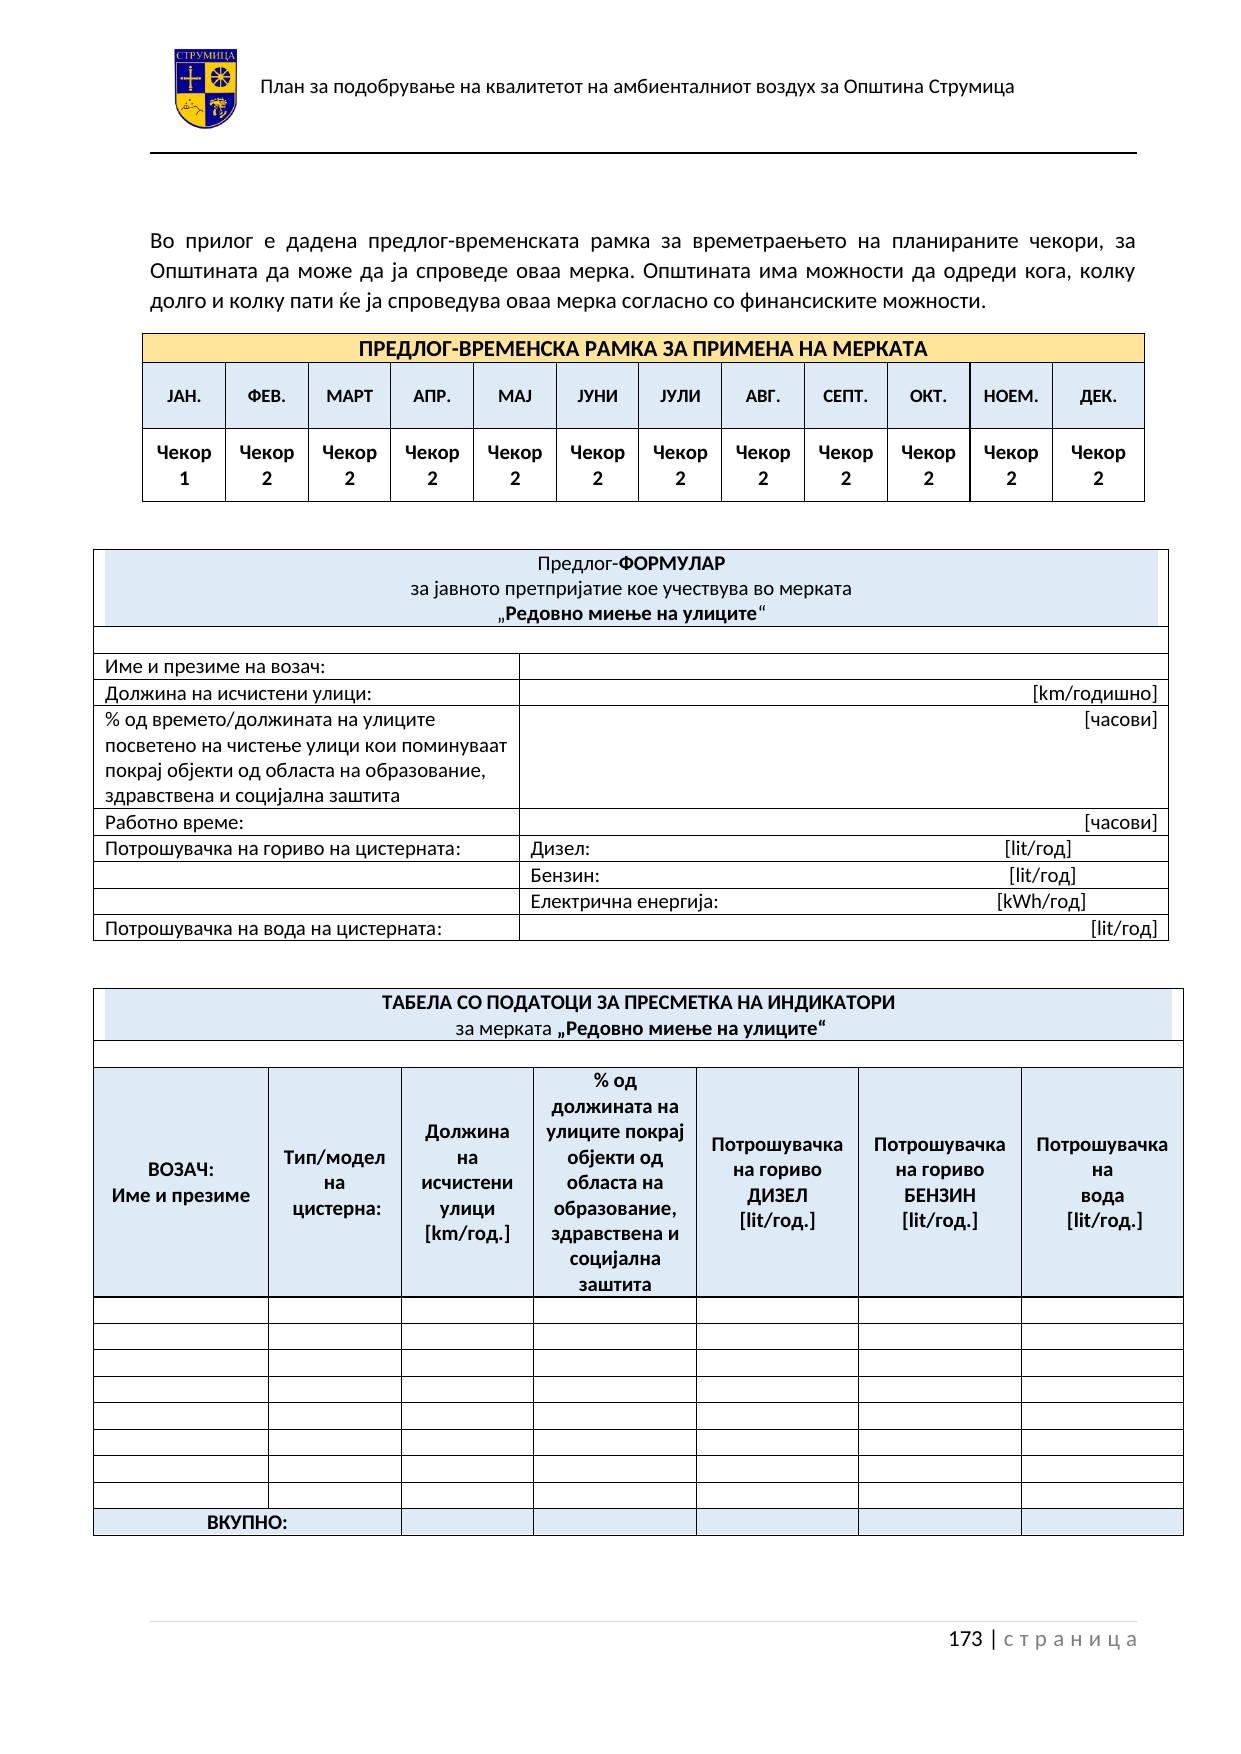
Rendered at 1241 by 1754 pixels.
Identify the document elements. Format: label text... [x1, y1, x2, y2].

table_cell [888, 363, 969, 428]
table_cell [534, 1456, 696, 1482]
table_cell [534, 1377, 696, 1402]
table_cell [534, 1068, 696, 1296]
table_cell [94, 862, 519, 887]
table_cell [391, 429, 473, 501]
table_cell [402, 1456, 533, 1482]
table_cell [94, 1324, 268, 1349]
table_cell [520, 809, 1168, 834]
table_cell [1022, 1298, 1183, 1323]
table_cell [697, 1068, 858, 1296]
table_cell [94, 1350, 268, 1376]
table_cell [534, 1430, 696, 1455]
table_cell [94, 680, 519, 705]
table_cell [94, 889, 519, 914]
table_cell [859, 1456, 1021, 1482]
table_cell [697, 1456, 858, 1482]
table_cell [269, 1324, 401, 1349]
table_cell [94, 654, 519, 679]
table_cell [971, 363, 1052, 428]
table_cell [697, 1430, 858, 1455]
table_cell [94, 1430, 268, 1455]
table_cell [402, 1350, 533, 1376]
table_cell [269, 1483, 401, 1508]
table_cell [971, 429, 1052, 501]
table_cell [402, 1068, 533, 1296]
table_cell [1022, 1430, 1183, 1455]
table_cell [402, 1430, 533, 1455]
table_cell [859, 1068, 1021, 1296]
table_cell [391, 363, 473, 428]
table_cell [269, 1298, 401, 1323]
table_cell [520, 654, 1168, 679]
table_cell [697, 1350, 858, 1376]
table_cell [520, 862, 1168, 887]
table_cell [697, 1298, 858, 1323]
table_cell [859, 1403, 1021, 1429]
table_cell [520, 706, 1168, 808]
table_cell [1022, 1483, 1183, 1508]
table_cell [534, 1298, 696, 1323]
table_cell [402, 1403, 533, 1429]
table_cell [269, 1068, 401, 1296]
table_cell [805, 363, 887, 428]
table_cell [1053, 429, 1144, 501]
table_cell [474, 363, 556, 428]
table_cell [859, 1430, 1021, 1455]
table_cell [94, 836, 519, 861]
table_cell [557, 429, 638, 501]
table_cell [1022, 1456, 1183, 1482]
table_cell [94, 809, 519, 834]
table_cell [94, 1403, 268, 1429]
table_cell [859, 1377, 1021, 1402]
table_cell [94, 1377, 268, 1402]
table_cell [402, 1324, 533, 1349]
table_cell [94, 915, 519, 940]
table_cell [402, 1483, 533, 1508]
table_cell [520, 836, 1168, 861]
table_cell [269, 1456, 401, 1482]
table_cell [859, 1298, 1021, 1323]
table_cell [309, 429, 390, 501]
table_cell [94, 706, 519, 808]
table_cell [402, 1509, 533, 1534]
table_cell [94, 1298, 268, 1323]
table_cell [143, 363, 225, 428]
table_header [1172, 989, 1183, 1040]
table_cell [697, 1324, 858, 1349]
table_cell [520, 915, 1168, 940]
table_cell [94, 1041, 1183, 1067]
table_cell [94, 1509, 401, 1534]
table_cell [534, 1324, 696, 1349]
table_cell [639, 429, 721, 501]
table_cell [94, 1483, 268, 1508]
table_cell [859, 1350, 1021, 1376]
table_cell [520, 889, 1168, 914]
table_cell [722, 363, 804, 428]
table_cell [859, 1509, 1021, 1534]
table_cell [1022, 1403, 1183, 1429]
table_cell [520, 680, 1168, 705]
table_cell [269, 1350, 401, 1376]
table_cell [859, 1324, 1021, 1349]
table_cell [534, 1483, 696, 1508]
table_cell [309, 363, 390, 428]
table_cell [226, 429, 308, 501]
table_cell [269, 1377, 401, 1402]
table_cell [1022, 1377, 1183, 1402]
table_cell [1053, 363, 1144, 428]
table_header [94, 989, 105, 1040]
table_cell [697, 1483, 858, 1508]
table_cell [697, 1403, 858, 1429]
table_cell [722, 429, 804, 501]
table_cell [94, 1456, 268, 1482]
picture [174, 48, 237, 129]
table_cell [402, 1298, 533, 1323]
text Во прилог е дадена предлог-временската рамка за времетраењето на планираните чекори, за Општината да може да ја спроведе оваа мерка. Општината има можности да одреди кога, колку долго и колку пати ќе ја спроведува оваа мерка согласно со финансиските можности. [150, 226, 1137, 314]
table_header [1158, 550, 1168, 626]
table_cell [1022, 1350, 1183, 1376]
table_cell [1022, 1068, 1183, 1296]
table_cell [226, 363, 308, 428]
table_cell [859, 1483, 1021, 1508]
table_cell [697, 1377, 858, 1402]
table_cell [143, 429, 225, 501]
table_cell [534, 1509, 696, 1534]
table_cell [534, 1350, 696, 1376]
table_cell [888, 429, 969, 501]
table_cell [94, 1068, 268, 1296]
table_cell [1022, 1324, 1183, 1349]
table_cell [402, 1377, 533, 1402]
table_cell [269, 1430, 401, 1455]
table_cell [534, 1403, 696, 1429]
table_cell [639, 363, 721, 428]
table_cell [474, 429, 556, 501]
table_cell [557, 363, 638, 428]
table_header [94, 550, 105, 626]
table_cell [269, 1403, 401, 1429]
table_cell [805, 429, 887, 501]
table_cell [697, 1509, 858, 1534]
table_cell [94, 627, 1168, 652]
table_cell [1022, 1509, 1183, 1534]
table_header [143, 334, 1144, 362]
